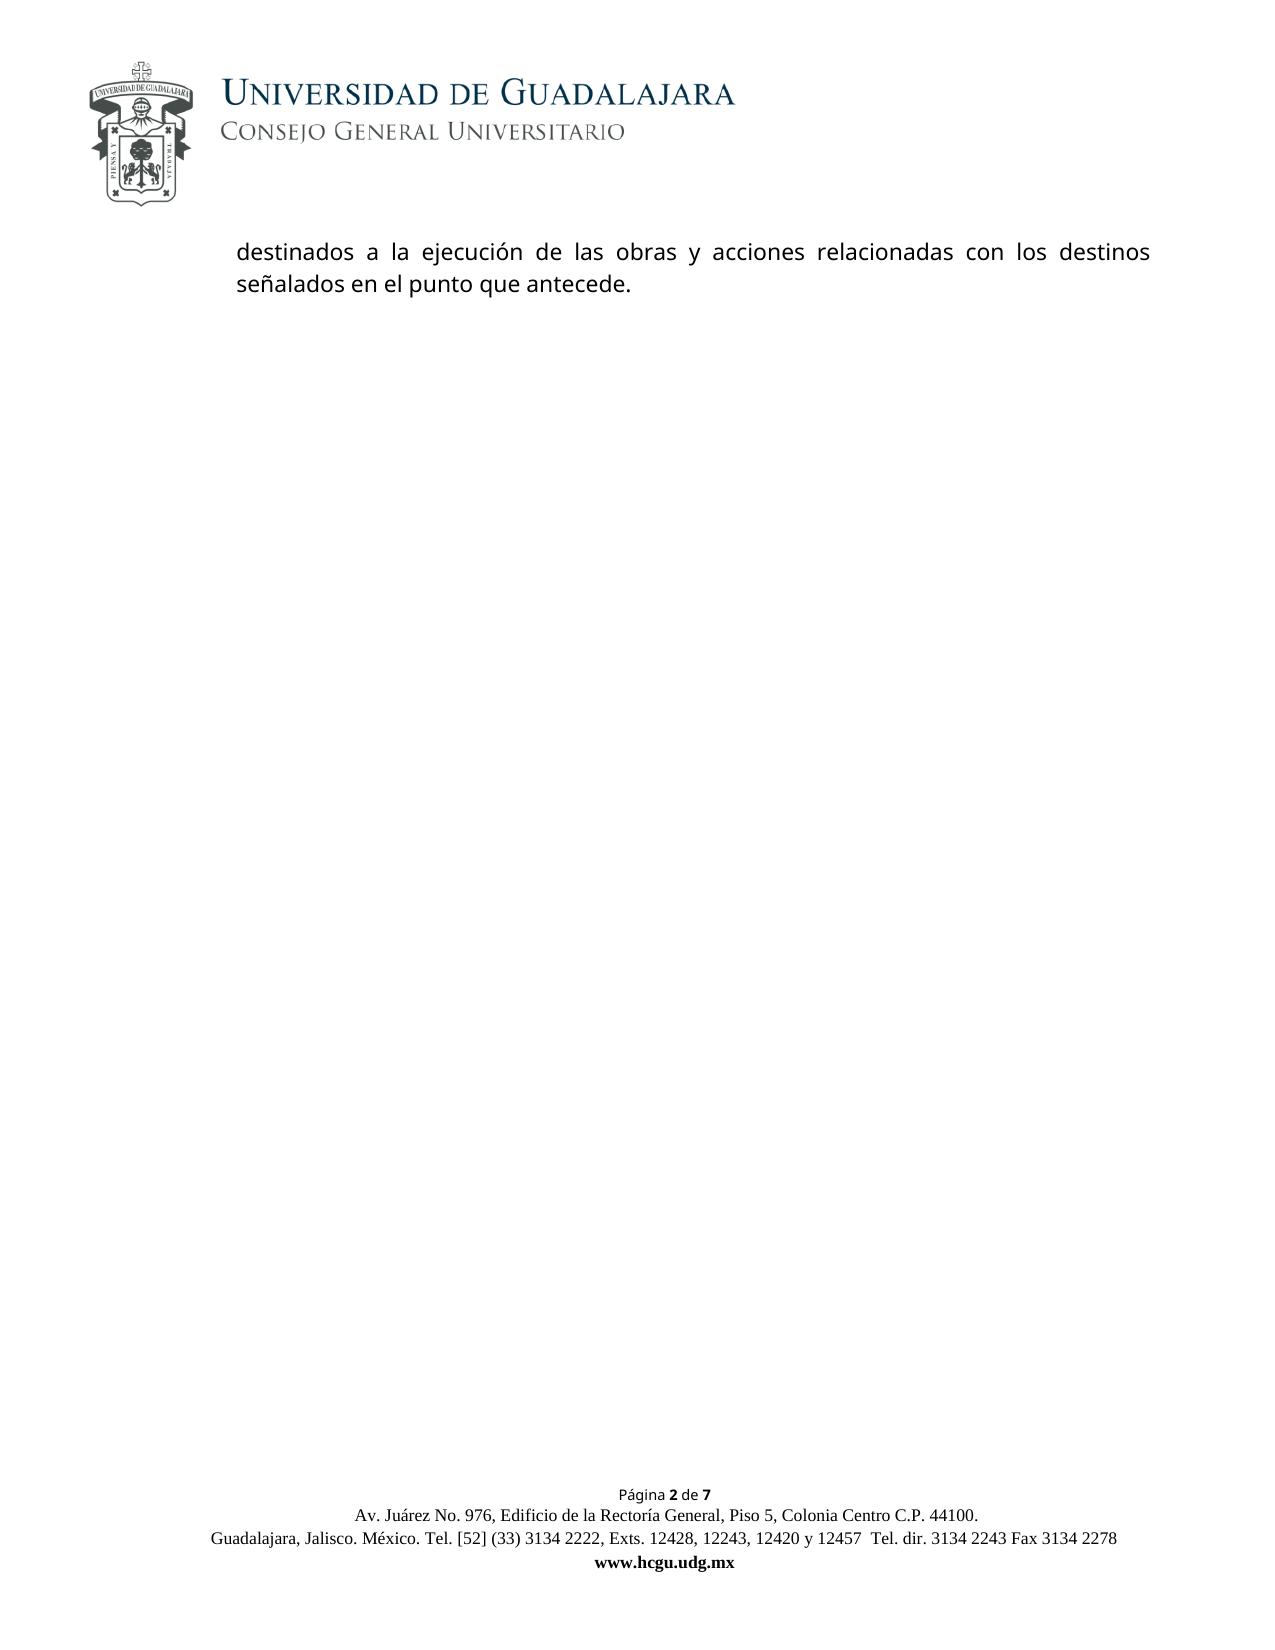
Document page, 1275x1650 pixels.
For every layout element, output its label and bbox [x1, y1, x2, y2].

picture [1, 1, 1274, 267]
list [192, 236, 1152, 299]
